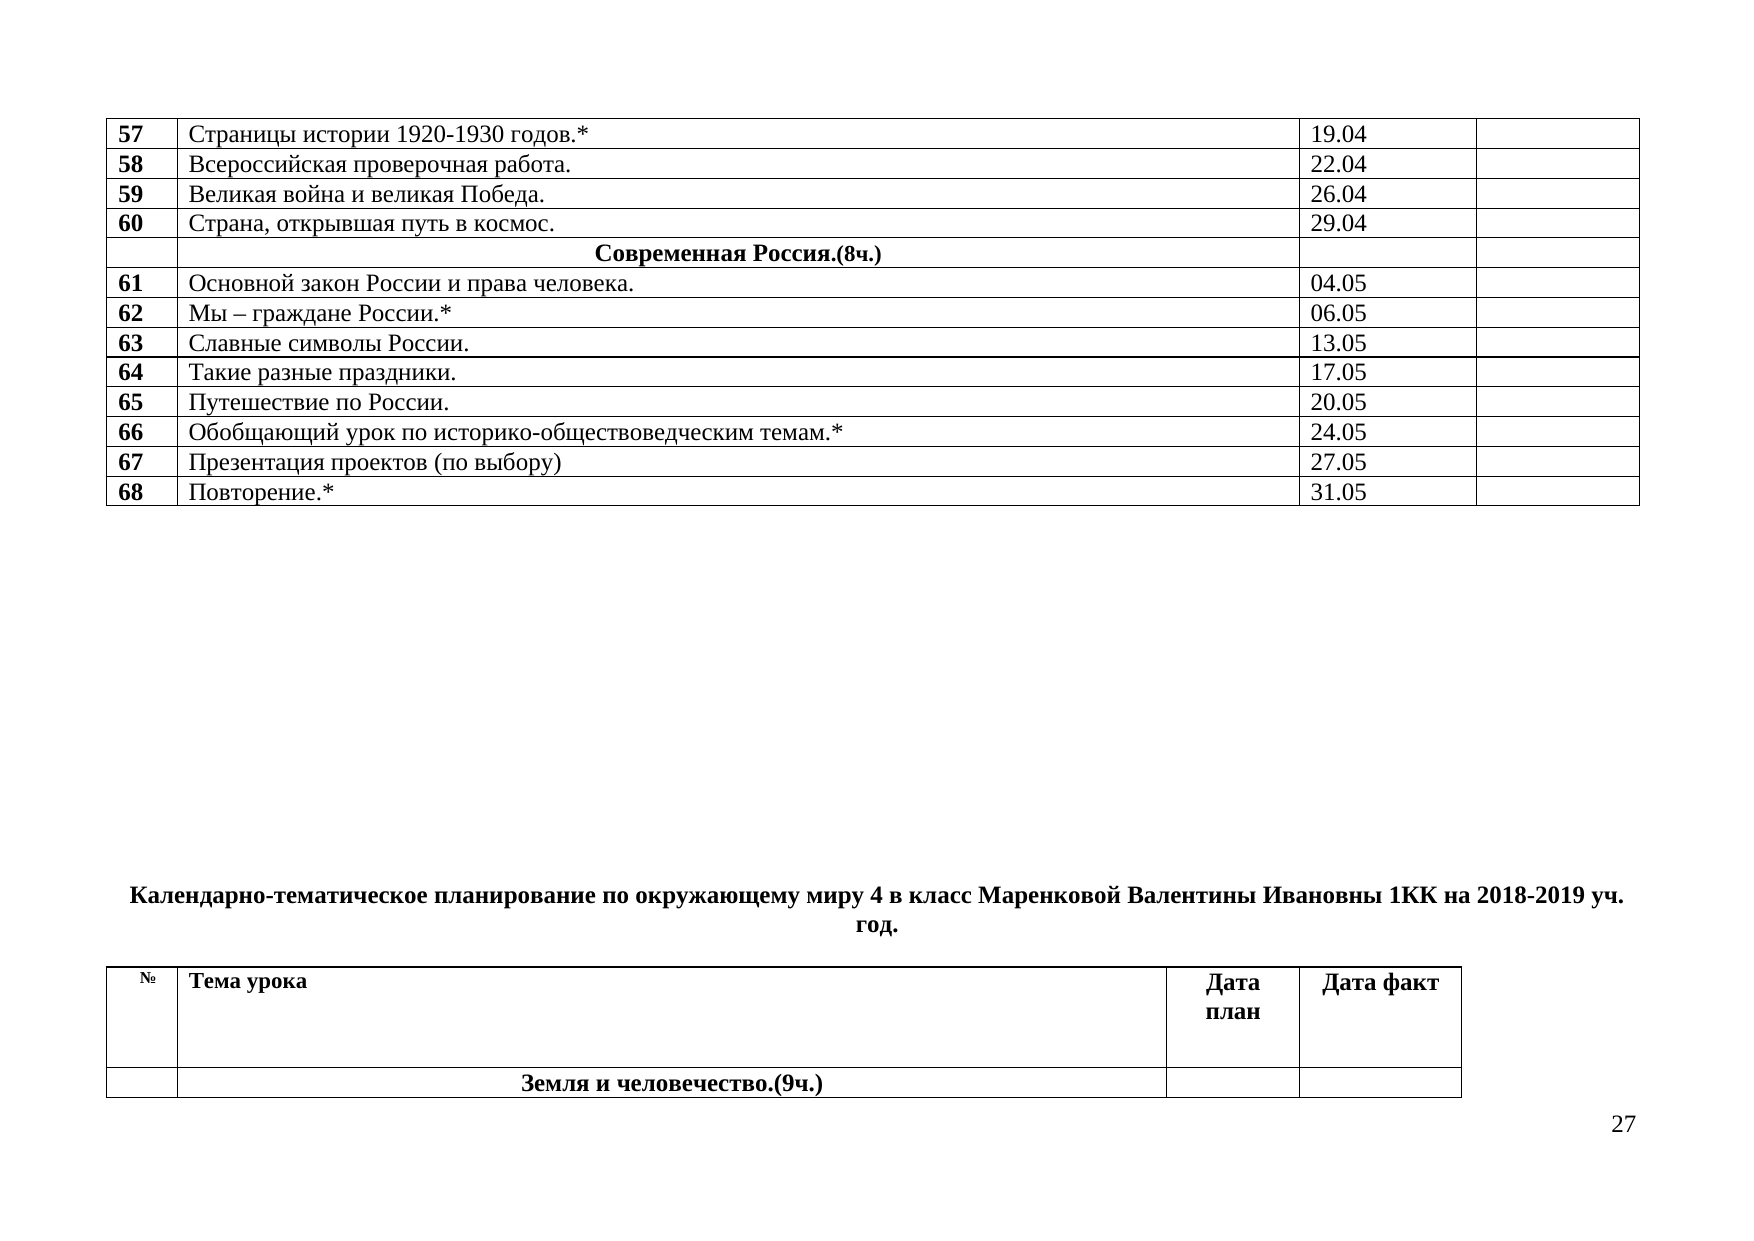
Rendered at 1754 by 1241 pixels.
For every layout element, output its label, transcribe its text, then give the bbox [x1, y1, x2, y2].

table_header Дата факт [1300, 968, 1461, 1025]
table_cell [1167, 1025, 1299, 1067]
table_cell 13.05 [1300, 328, 1476, 356]
table_cell [1477, 328, 1639, 356]
table_cell Великая война и великая Победа. [178, 179, 1299, 207]
table_cell Обобщающий урок по историко-обществоведческим темам.* [178, 417, 1299, 446]
table_cell 66 [107, 417, 177, 446]
table_cell 68 [107, 477, 177, 505]
table_cell 64 [107, 358, 177, 386]
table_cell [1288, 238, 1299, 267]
table_cell 26.04 [1300, 179, 1476, 207]
table_cell [1477, 387, 1639, 416]
table_cell [1300, 238, 1476, 267]
table_cell [1300, 1068, 1461, 1097]
table_cell 20.05 [1300, 387, 1476, 416]
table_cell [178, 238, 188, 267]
table_cell 65 [107, 387, 177, 416]
table_cell 57 [107, 119, 177, 148]
table_cell [1477, 179, 1639, 207]
table_cell [1477, 298, 1639, 327]
table_cell 29.04 [1300, 209, 1476, 237]
table_cell Мы – граждане России.* [178, 298, 1299, 327]
table_cell 67 [107, 447, 177, 476]
text Календарно-тематическое планирование по окружающему миру 4 в класс Маренковой Валентины Ивановны 1КК на 2018-2019 уч. год. [118, 880, 1636, 938]
table_cell Презентация проектов (по выбору) [178, 447, 1299, 476]
table_cell 63 [107, 328, 177, 356]
table_cell 31.05 [1300, 477, 1476, 505]
table_cell 19.04 [1300, 119, 1476, 148]
table_cell 04.05 [1300, 268, 1476, 297]
table_cell [1477, 119, 1639, 148]
table_header № [107, 968, 177, 1067]
table_cell Страна, открывшая путь в космос. [178, 209, 1299, 237]
table_cell [1477, 149, 1639, 178]
table_cell Такие разные праздники. [178, 358, 1299, 386]
table_cell 06.05 [1300, 298, 1476, 327]
table_cell 17.05 [1300, 358, 1476, 386]
table_cell 59 [107, 179, 177, 207]
table_cell [1300, 1025, 1461, 1067]
table_cell 58 [107, 149, 177, 178]
table_cell 27.05 [1300, 447, 1476, 476]
table_cell [1477, 209, 1639, 237]
table_cell 22.04 [1300, 149, 1476, 178]
table_cell [1477, 238, 1639, 267]
table_cell [1477, 477, 1639, 505]
table_cell 62 [107, 298, 177, 327]
table_cell Путешествие по России. [178, 387, 1299, 416]
table_cell Славные символы России. [178, 328, 1299, 356]
table_header Дата план [1167, 968, 1299, 1025]
table_header Тема урока [178, 968, 1166, 1067]
table_cell [1477, 268, 1639, 297]
table_cell Основной закон России и права человека. [178, 268, 1299, 297]
table_cell [107, 238, 177, 267]
table_cell 60 [107, 209, 177, 237]
table_cell Повторение.* [178, 477, 1299, 505]
table_cell 61 [107, 268, 177, 297]
table_cell Земля и человечество.(9ч.) [178, 1068, 1166, 1097]
table_cell Всероссийская проверочная работа. [178, 149, 1299, 178]
table_cell 24.05 [1300, 417, 1476, 446]
table_cell [1477, 447, 1639, 476]
table_cell [1477, 417, 1639, 446]
table_cell [1167, 1068, 1299, 1097]
table_cell [107, 1068, 177, 1097]
table_cell Страницы истории 1920-1930 годов.* [178, 119, 1299, 148]
table_cell [1477, 358, 1639, 386]
